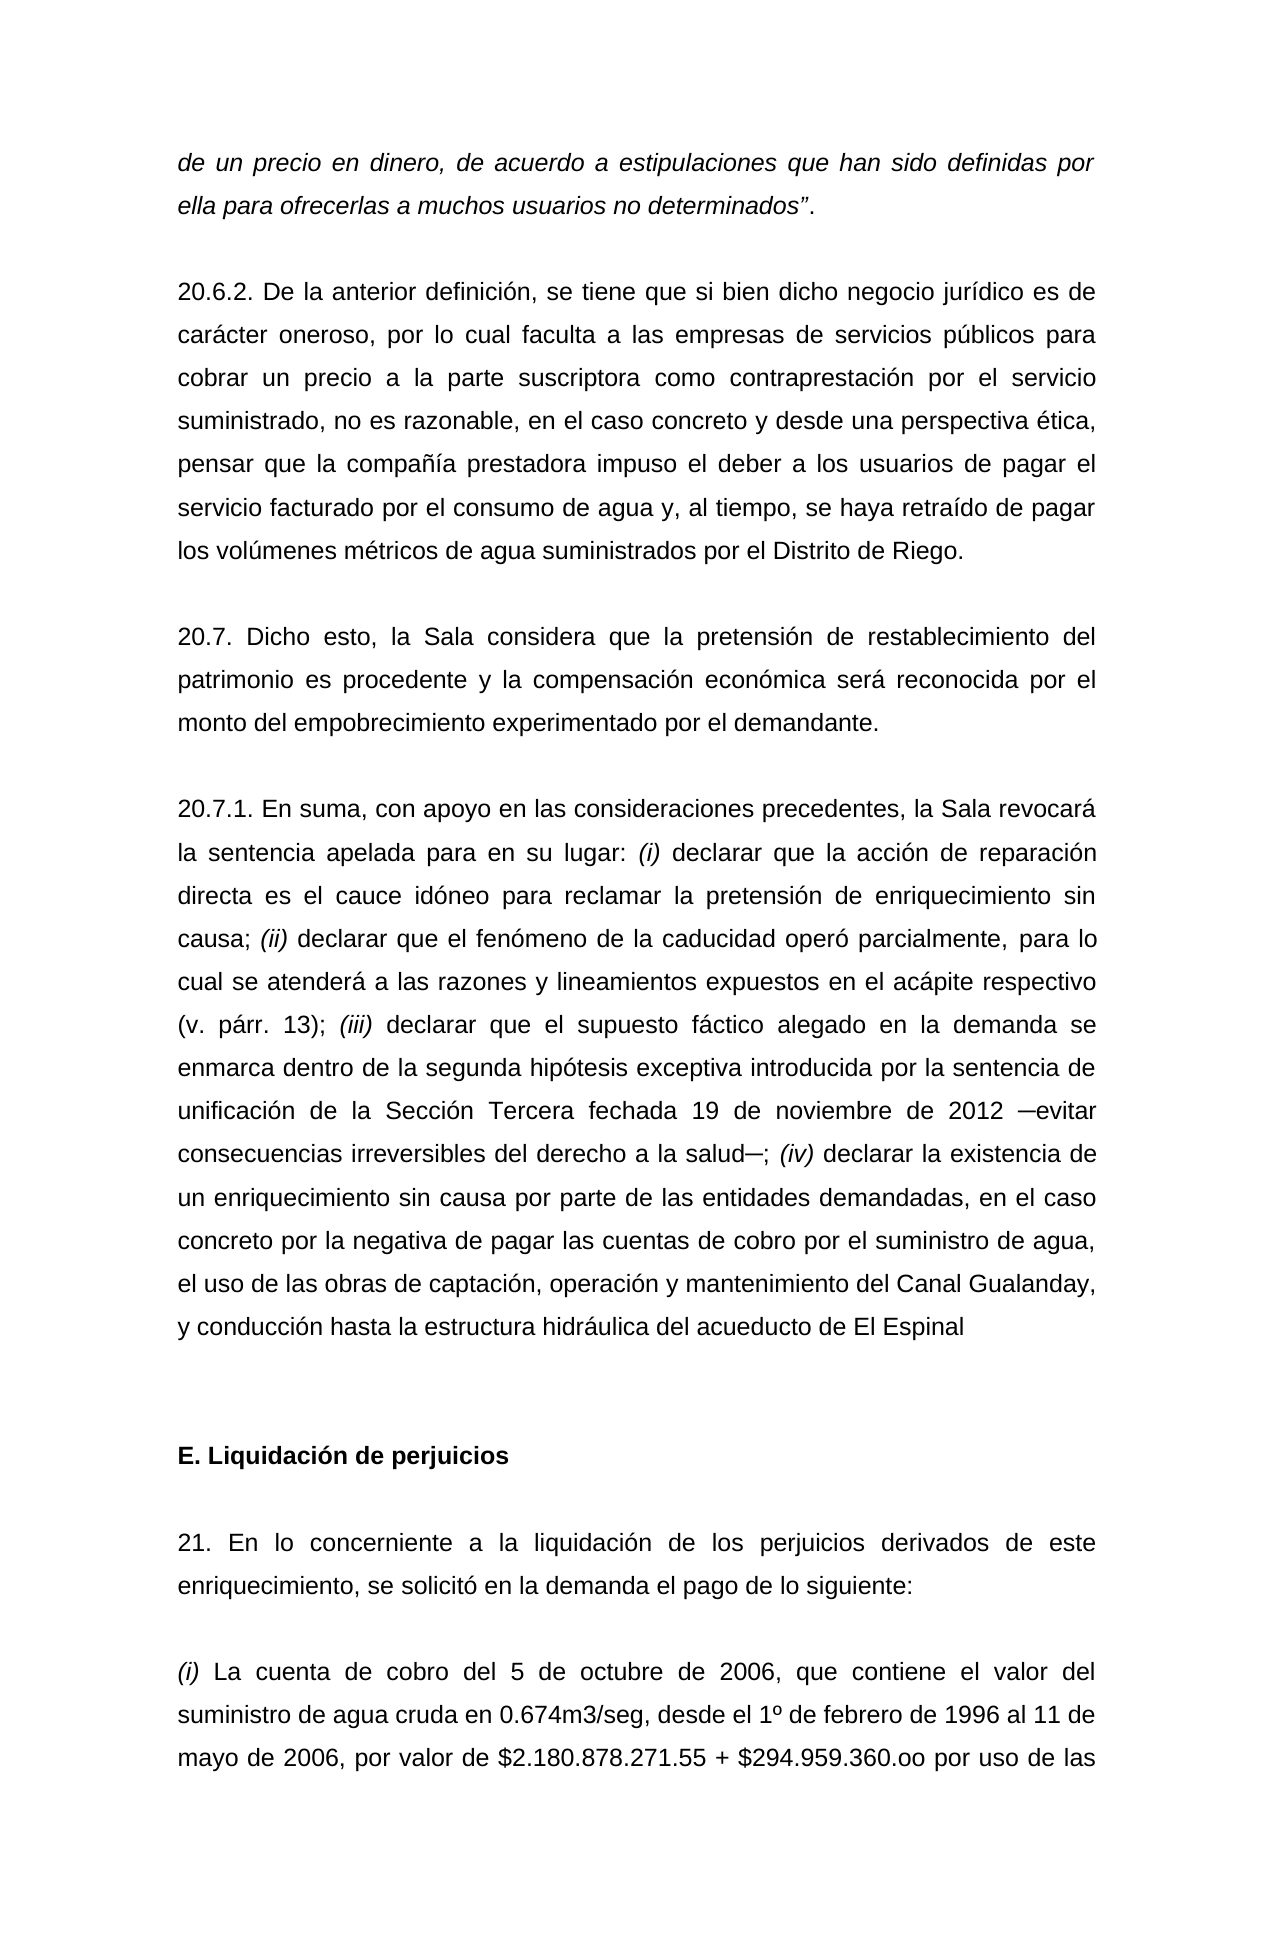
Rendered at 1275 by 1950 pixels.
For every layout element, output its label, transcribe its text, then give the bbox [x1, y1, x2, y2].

text 20.7. Dicho esto, la Sala considera que la pretensión de restablecimiento del patrimonio es procedente y la compensación económica será reconocida por el monto del empobrecimiento experimentado por el demandante. [177, 622, 1098, 737]
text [177, 1657, 1098, 1772]
text 20.6.2. De la anterior definición, se tiene que si bien dicho negocio jurídico es de carácter oneroso, por lo cual faculta a las empresas de servicios públicos para cobrar un precio a la parte suscriptora como contraprestación por el servicio suministrado, no es razonable, en el caso concreto y desde una perspectiva ética, pensar que la compañía prestadora impuso el deber a los usuarios de pagar el servicio facturado por el consumo de agua y, al tiempo, se haya retraído de pagar los volúmenes métricos de agua suministrados por el Distrito de Riego. [177, 277, 1098, 564]
text E. Liquidación de perjuicios [177, 1441, 1098, 1470]
text 20.7.1. En suma, con apoyo en las consideraciones precedentes, la Sala revocará la sentencia apelada para en su lugar: (i) declarar que la acción de reparación directa es el cauce idóneo para reclamar la pretensión de enriquecimiento sin causa; (ii) declarar que el fenómeno de la caducidad operó parcialmente, para lo cual se atenderá a las razones y lineamientos expuestos en el acápite respectivo (v. párr. 13); (iii) declarar que el supuesto fáctico alegado en la demanda se enmarca dentro de la segunda hipótesis exceptiva introducida por la sentencia de unificación de la Sección Tercera fechada 19 de noviembre de 2012 ─evitar consecuencias irreversibles del derecho a la salud─; (iv) declarar la existencia de un enriquecimiento sin causa por parte de las entidades demandadas, en el caso concreto por la negativa de pagar las cuentas de cobro por el suministro de agua, el uso de las obras de captación, operación y mantenimiento del Canal Gualanday, y conducción hasta la estructura hidráulica del acueducto de El Espinal [177, 794, 1098, 1341]
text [177, 148, 1098, 219]
text 21. En lo concerniente a la liquidación de los perjuicios derivados de este enriquecimiento, se solicitó en la demanda el pago de lo siguiente: [177, 1528, 1098, 1599]
